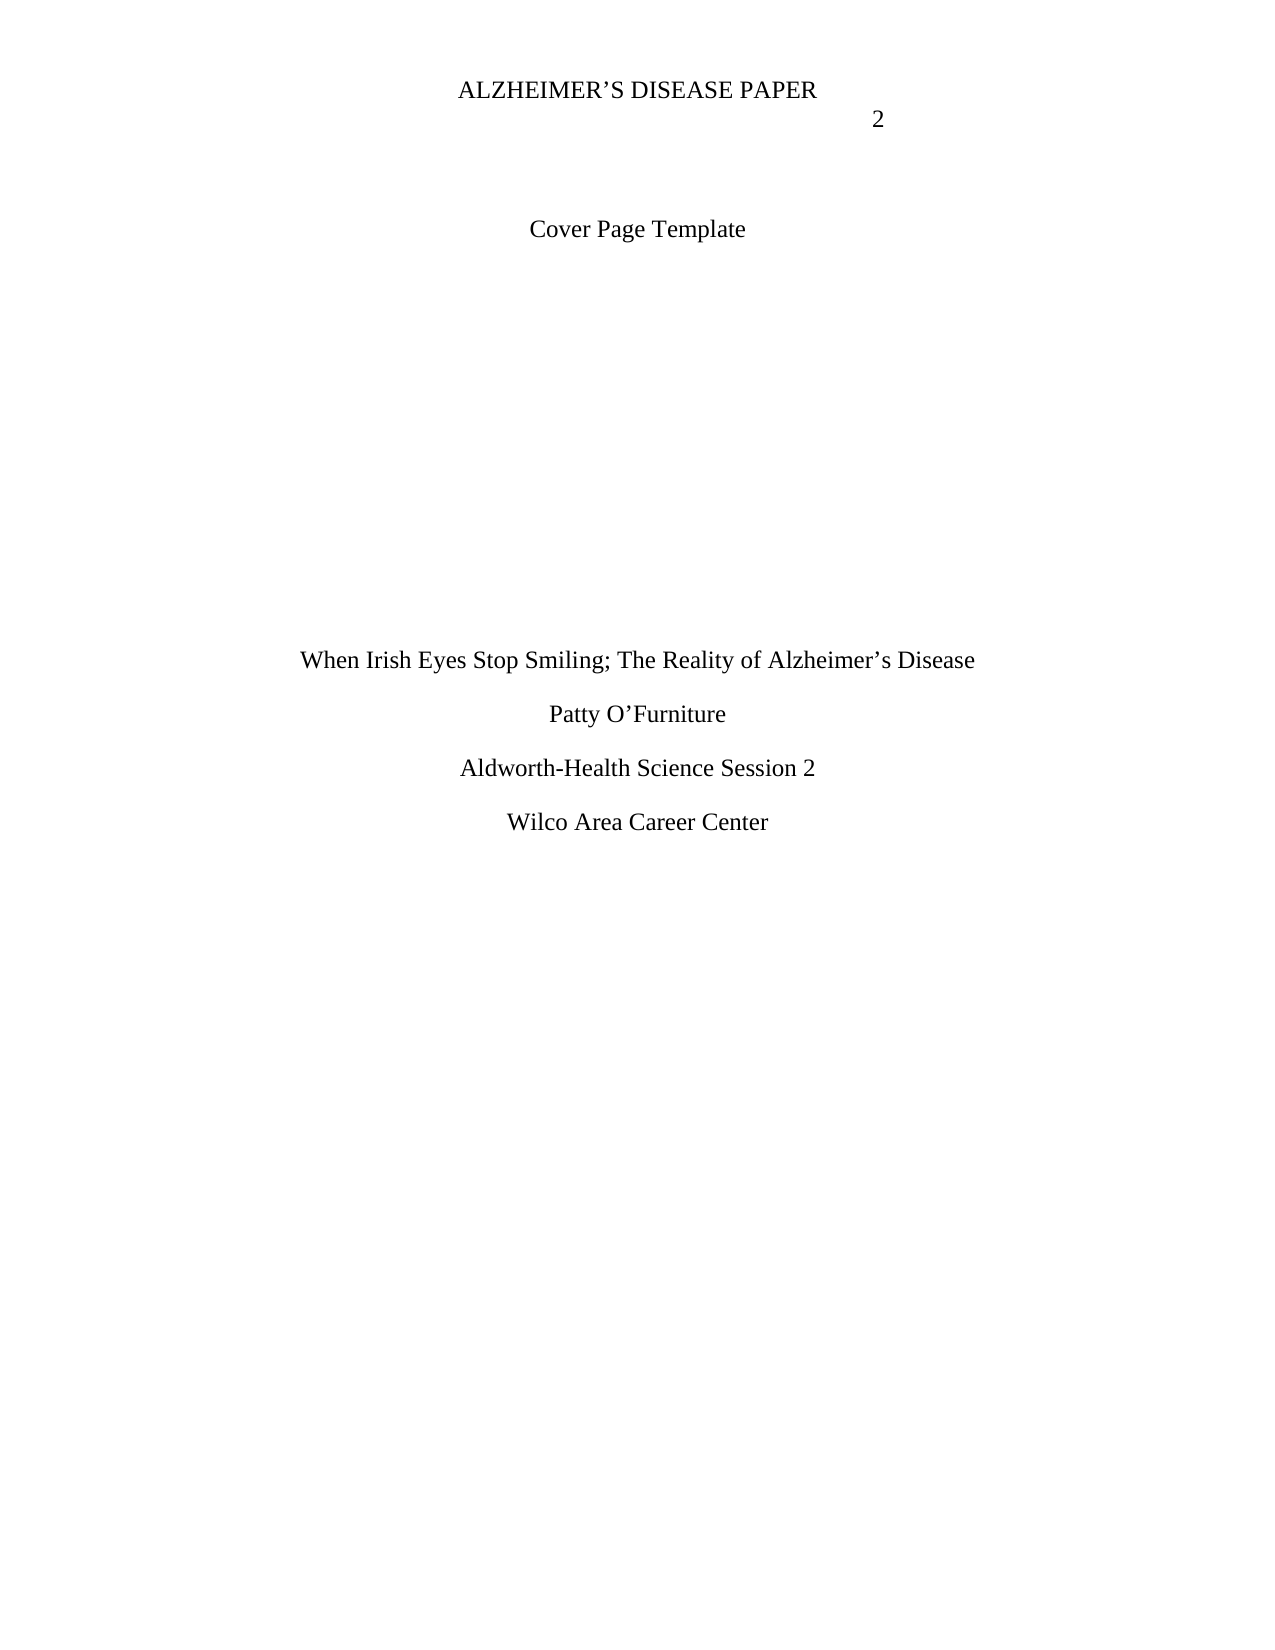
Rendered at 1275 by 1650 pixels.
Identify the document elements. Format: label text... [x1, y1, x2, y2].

text Patty O’Furniture [150, 699, 1125, 728]
text Cover Page Template [150, 214, 1125, 243]
text Aldworth-Health Science Session 2 [150, 753, 1125, 782]
text When Irish Eyes Stop Smiling; The Reality of Alzheimer’s Disease [150, 645, 1125, 674]
text Wilco Area Career Center [150, 807, 1125, 836]
